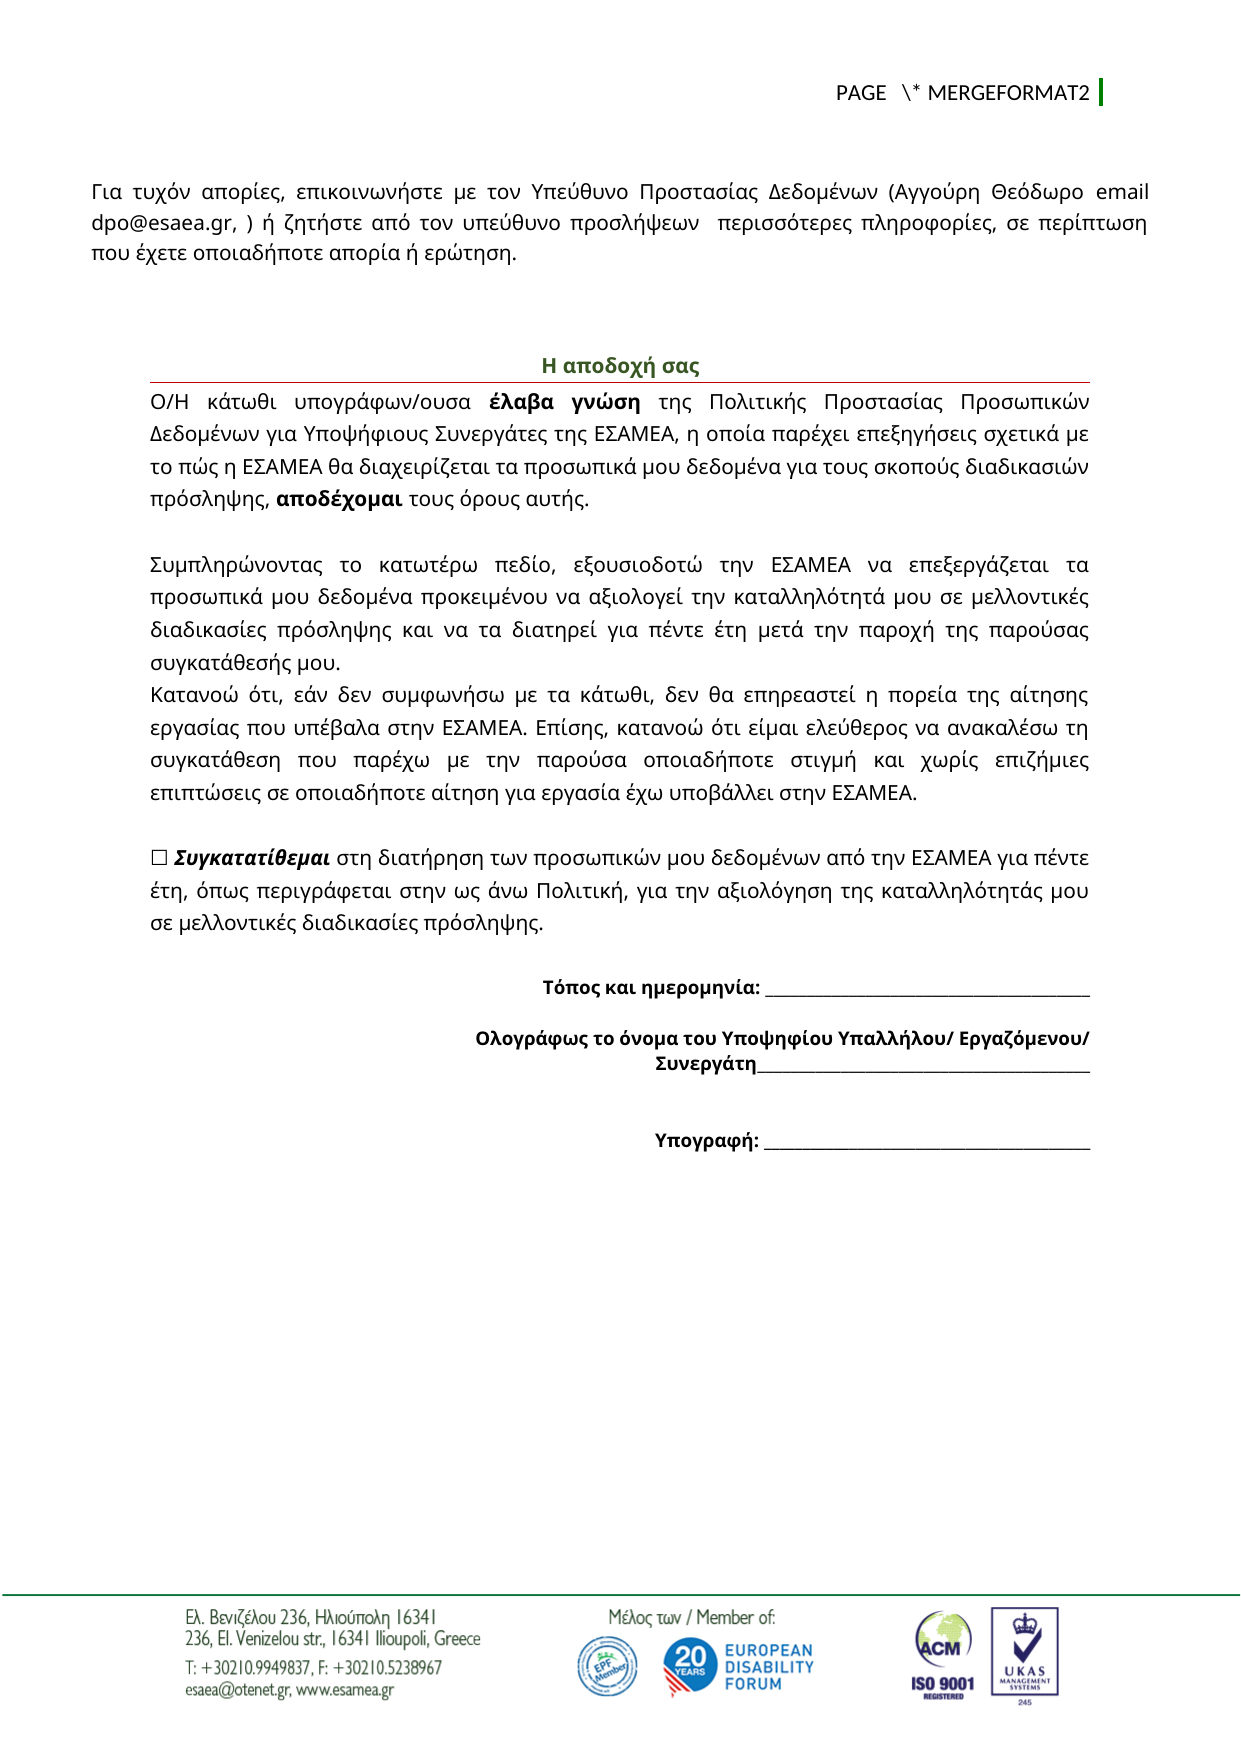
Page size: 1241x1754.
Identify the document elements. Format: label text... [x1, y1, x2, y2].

text Τόπος και ημερομηνία: _______________________________________ [150, 974, 1090, 999]
text Ολογράφως το όνομα του Υποψηφίου Υπαλλήλου/ Εργαζόμενου/ Συνεργάτη________________________________________ [150, 1025, 1090, 1076]
text Υπογραφή: ________________________________________ [150, 1127, 1090, 1153]
text Συμπληρώνοντας το κατωτέρω πεδίο, εξουσιοδοτώ την ΕΣΑΜΕΑ να επεξεργάζεται τα προσωπικά μου δεδομένα προκειμένου να αξιολογεί την καταλληλότητά μου σε μελλοντικές διαδικασίες πρόσληψης και να τα διατηρεί για πέντε έτη μετά την παροχή της παρούσας συγκατάθεσής μου. [150, 550, 1090, 676]
text H αποδοχή σας [150, 351, 1090, 382]
text Για τυχόν απορίες, επικοινωνήστε με τον Υπεύθυνο Προστασίας Δεδομένων (Αγγούρη Θεόδωρο email dpo@esaea.gr, ) ή ζητήστε από τον υπεύθυνο προσλήψεων περισσότερες πληροφορίες, σε περίπτωση που έχετε οποιαδήποτε απορία ή ερώτηση. [91, 177, 1149, 267]
text Ο/Η κάτωθι υπογράφων/ουσα έλαβα γνώση της Πολιτικής Προστασίας Προσωπικών Δεδομένων για Υποψήφιους Συνεργάτες της ΕΣΑΜΕΑ, η οποία παρέχει επεξηγήσεις σχετικά με το πώς η ΕΣΑΜΕΑ θα διαχειρίζεται τα προσωπικά μου δεδομένα για τους σκοπούς διαδικασιών πρόσληψης, αποδέχομαι τους όρους αυτής. [150, 387, 1090, 513]
picture [2, 1581, 1241, 1740]
text Κατανοώ ότι, εάν δεν συμφωνήσω με τα κάτωθι, δεν θα επηρεαστεί η πορεία της αίτησης εργασίας που υπέβαλα στην ΕΣΑΜΕΑ. Επίσης, κατανοώ ότι είμαι ελεύθερος να ανακαλέσω τη συγκατάθεση που παρέχω με την παρούσα οποιαδήποτε στιγμή και χωρίς επιζήμιες επιπτώσεις σε οποιαδήποτε αίτηση για εργασία έχω υποβάλλει στην ΕΣΑΜΕΑ. [150, 680, 1090, 806]
text Συγκατατίθεμαι στη διατήρηση των προσωπικών μου δεδομένων από την ΕΣΑΜΕΑ για πέντε έτη, όπως περιγράφεται στην ως άνω Πολιτική, για την αξιολόγηση της καταλληλότητάς μου σε μελλοντικές διαδικασίες πρόσληψης. [150, 843, 1090, 937]
